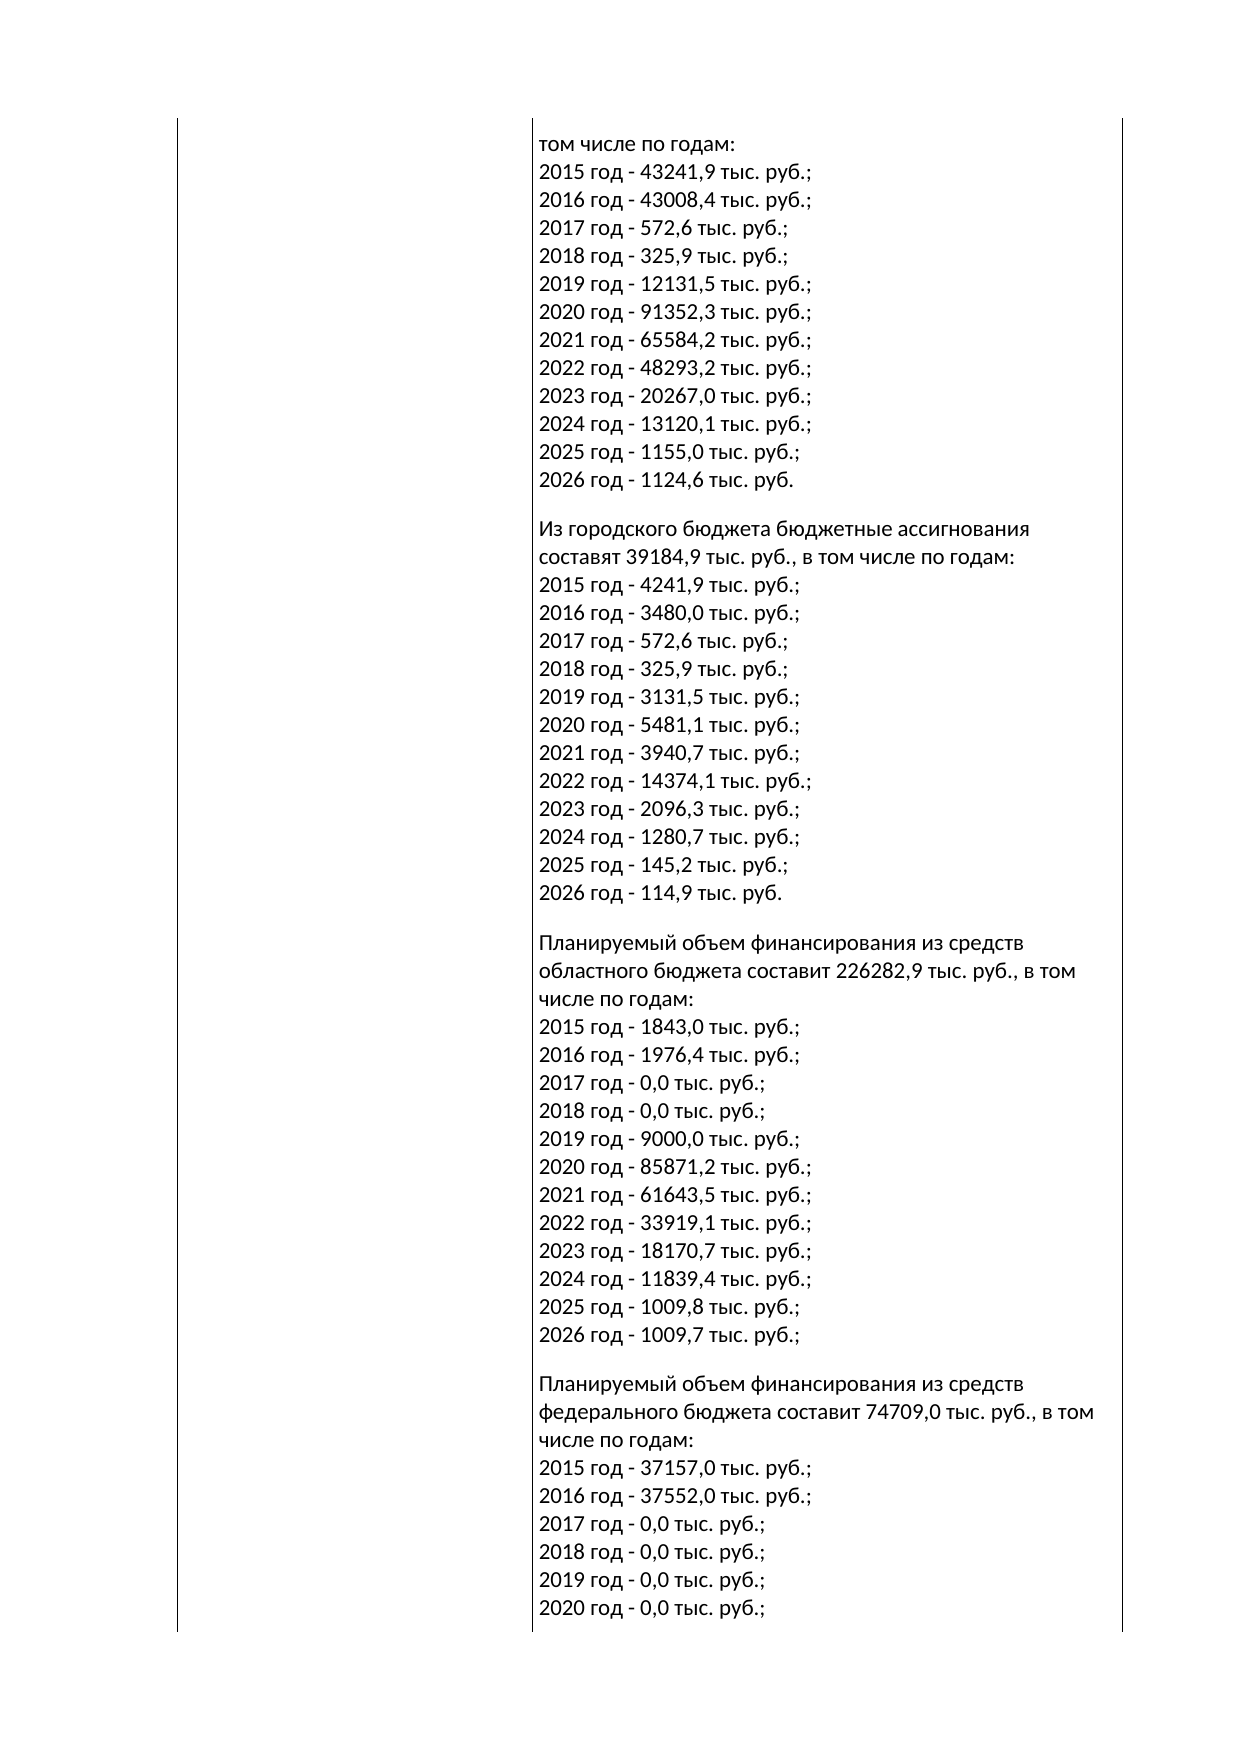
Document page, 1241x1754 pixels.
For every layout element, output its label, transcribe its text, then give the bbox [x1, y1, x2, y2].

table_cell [533, 1359, 1122, 1632]
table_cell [533, 118, 1122, 504]
table_cell Планируемый объем финансирования из средств областного бюджета составит 226282,9 тыс. руб., в том числе по годам: 2015 год - 1843,0 тыс. руб.; 2016 год - 1976,4 тыс. руб.; 2017 год - 0,0 тыс. руб.; 2018 год - 0,0 тыс. руб.; 2019 год - 9000,0 тыс. руб.; 2020 год - 85871,2 тыс. руб.; 2021 год - 61643,5 тыс. руб.; 2022 год - 33919,1 тыс. руб.; 2023 год - 18170,7 тыс. руб.; 2024 год - 11839,4 тыс. руб.; 2025 год - 1009,8 тыс. руб.; 2026 год - 1009,7 тыс. руб.; [533, 917, 1122, 1359]
table_cell Из городского бюджета бюджетные ассигнования составят 39184,9 тыс. руб., в том числе по годам: 2015 год - 4241,9 тыс. руб.; 2016 год - 3480,0 тыс. руб.; 2017 год - 572,6 тыс. руб.; 2018 год - 325,9 тыс. руб.; 2019 год - 3131,5 тыс. руб.; 2020 год - 5481,1 тыс. руб.; 2021 год - 3940,7 тыс. руб.; 2022 год - 14374,1 тыс. руб.; 2023 год - 2096,3 тыс. руб.; 2024 год - 1280,7 тыс. руб.; 2025 год - 145,2 тыс. руб.; 2026 год - 114,9 тыс. руб. [533, 504, 1122, 917]
